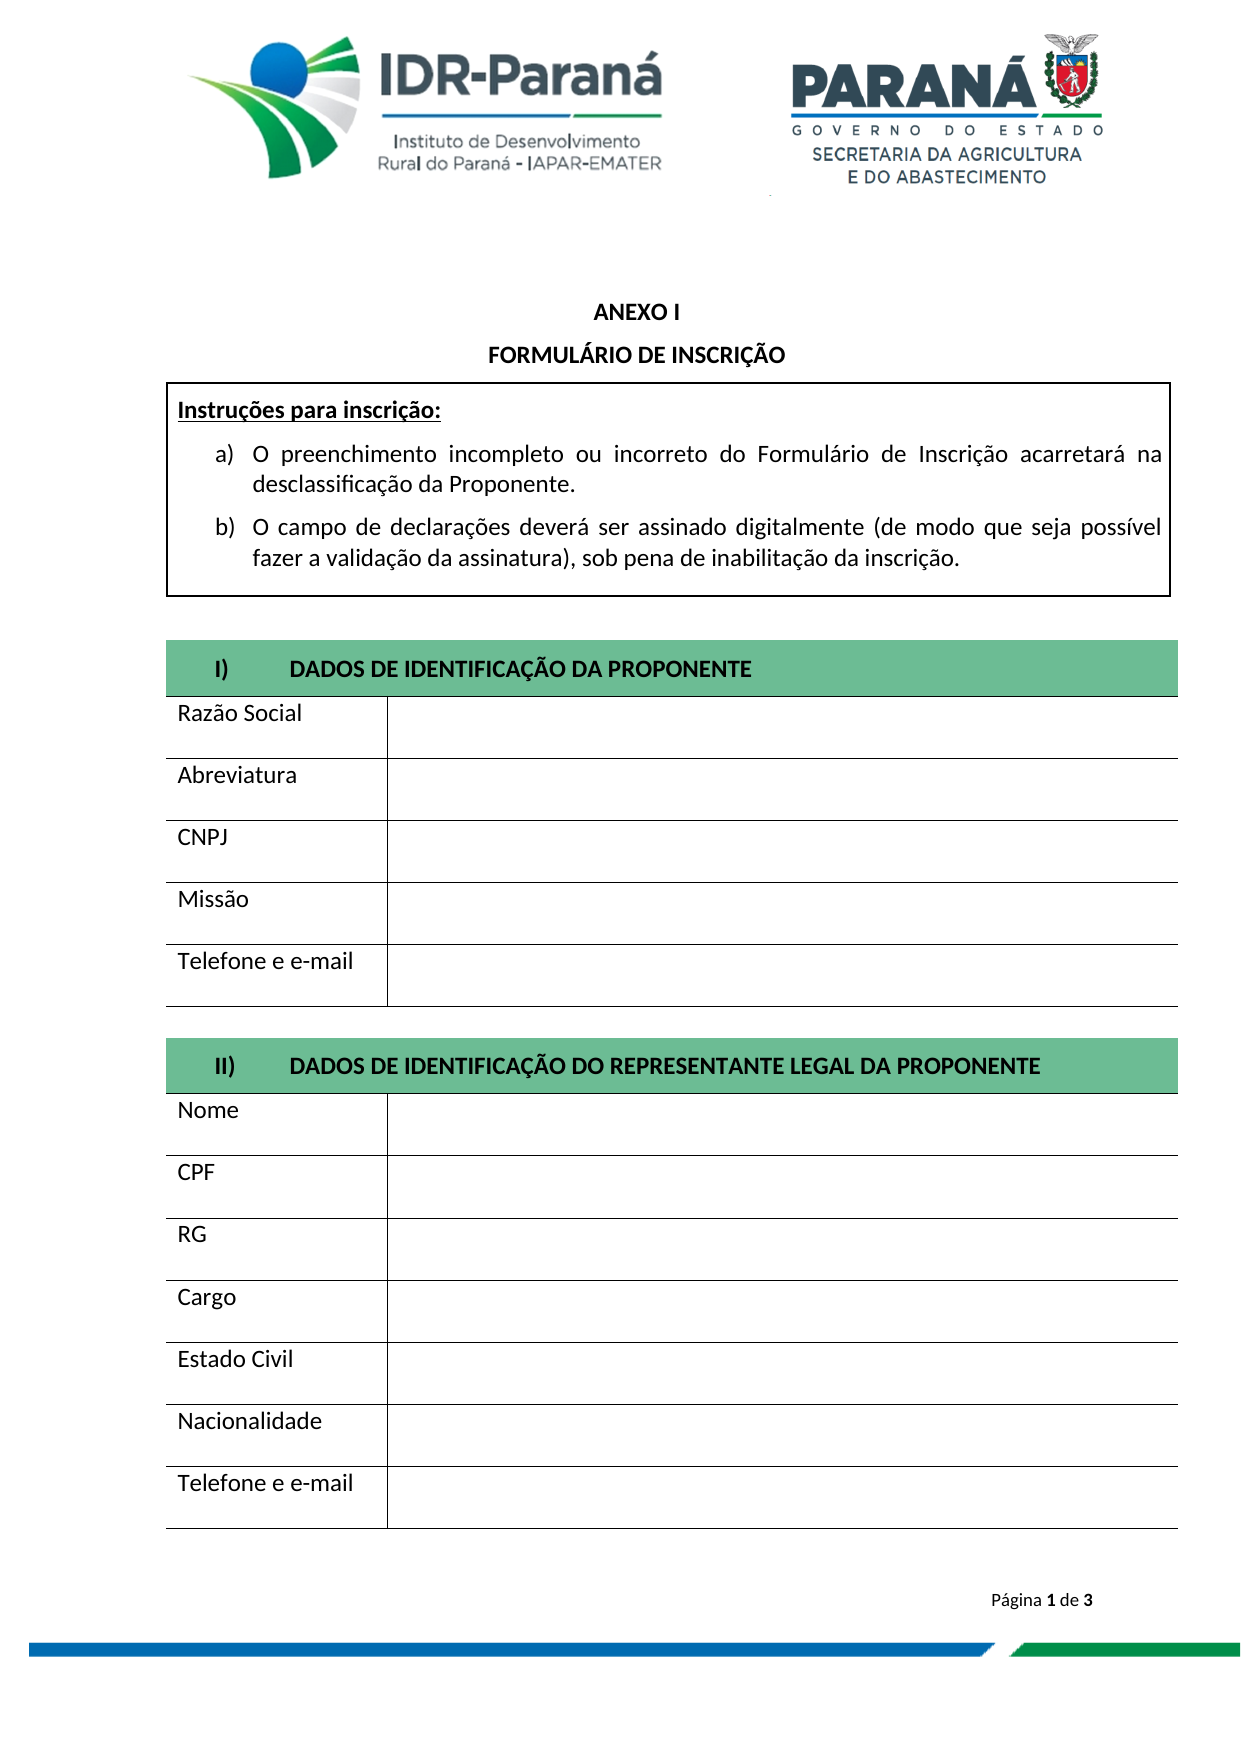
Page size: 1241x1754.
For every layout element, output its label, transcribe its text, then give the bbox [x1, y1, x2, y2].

table_cell Telefone e e-mail [166, 1467, 387, 1528]
table_cell [388, 945, 1178, 1006]
text FORMULÁRIO DE INSCRIÇÃO [177, 339, 1096, 370]
table_cell [388, 1343, 1178, 1404]
table_cell [388, 883, 1178, 944]
table_cell CNPJ [166, 821, 387, 882]
picture [29, 1634, 1241, 1663]
table_cell [388, 1094, 1178, 1155]
table_cell [388, 821, 1178, 882]
table_header DADOS DE IDENTIFICAÇÃO DA PROPONENTE [166, 640, 1178, 696]
table_header DADOS DE IDENTIFICAÇÃO DO REPRESENTANTE LEGAL DA PROPONENTE [166, 1038, 1178, 1093]
table_cell RG [166, 1219, 387, 1279]
table_cell Abreviatura [166, 759, 387, 820]
table_cell Telefone e e-mail [166, 945, 387, 1006]
table_cell Cargo [166, 1281, 387, 1342]
table_cell [388, 1467, 1178, 1528]
table_cell Missão [166, 883, 387, 944]
table_cell Estado Civil [166, 1343, 387, 1404]
table_cell [388, 1405, 1178, 1466]
table_cell [388, 697, 1178, 758]
table_cell [388, 1281, 1178, 1342]
table_cell Nacionalidade [166, 1405, 387, 1466]
table_cell [388, 1156, 1178, 1217]
picture [177, 0, 1118, 199]
text ANEXO I [177, 296, 1096, 327]
table_cell Nome [166, 1094, 387, 1155]
table_cell [388, 759, 1178, 820]
table_cell CPF [166, 1156, 387, 1217]
table_cell Razão Social [166, 697, 387, 758]
table_header Instruções para inscrição: O preenchimento incompleto ou incorreto do Formulário de Inscrição acarretará na desclassificação da Proponente. O campo de declarações deverá ser assinado digitalmente (de modo que seja possível fazer a validação da assinatura), sob pena de inabilitação da inscrição. [168, 384, 1169, 595]
table_cell [388, 1219, 1178, 1279]
